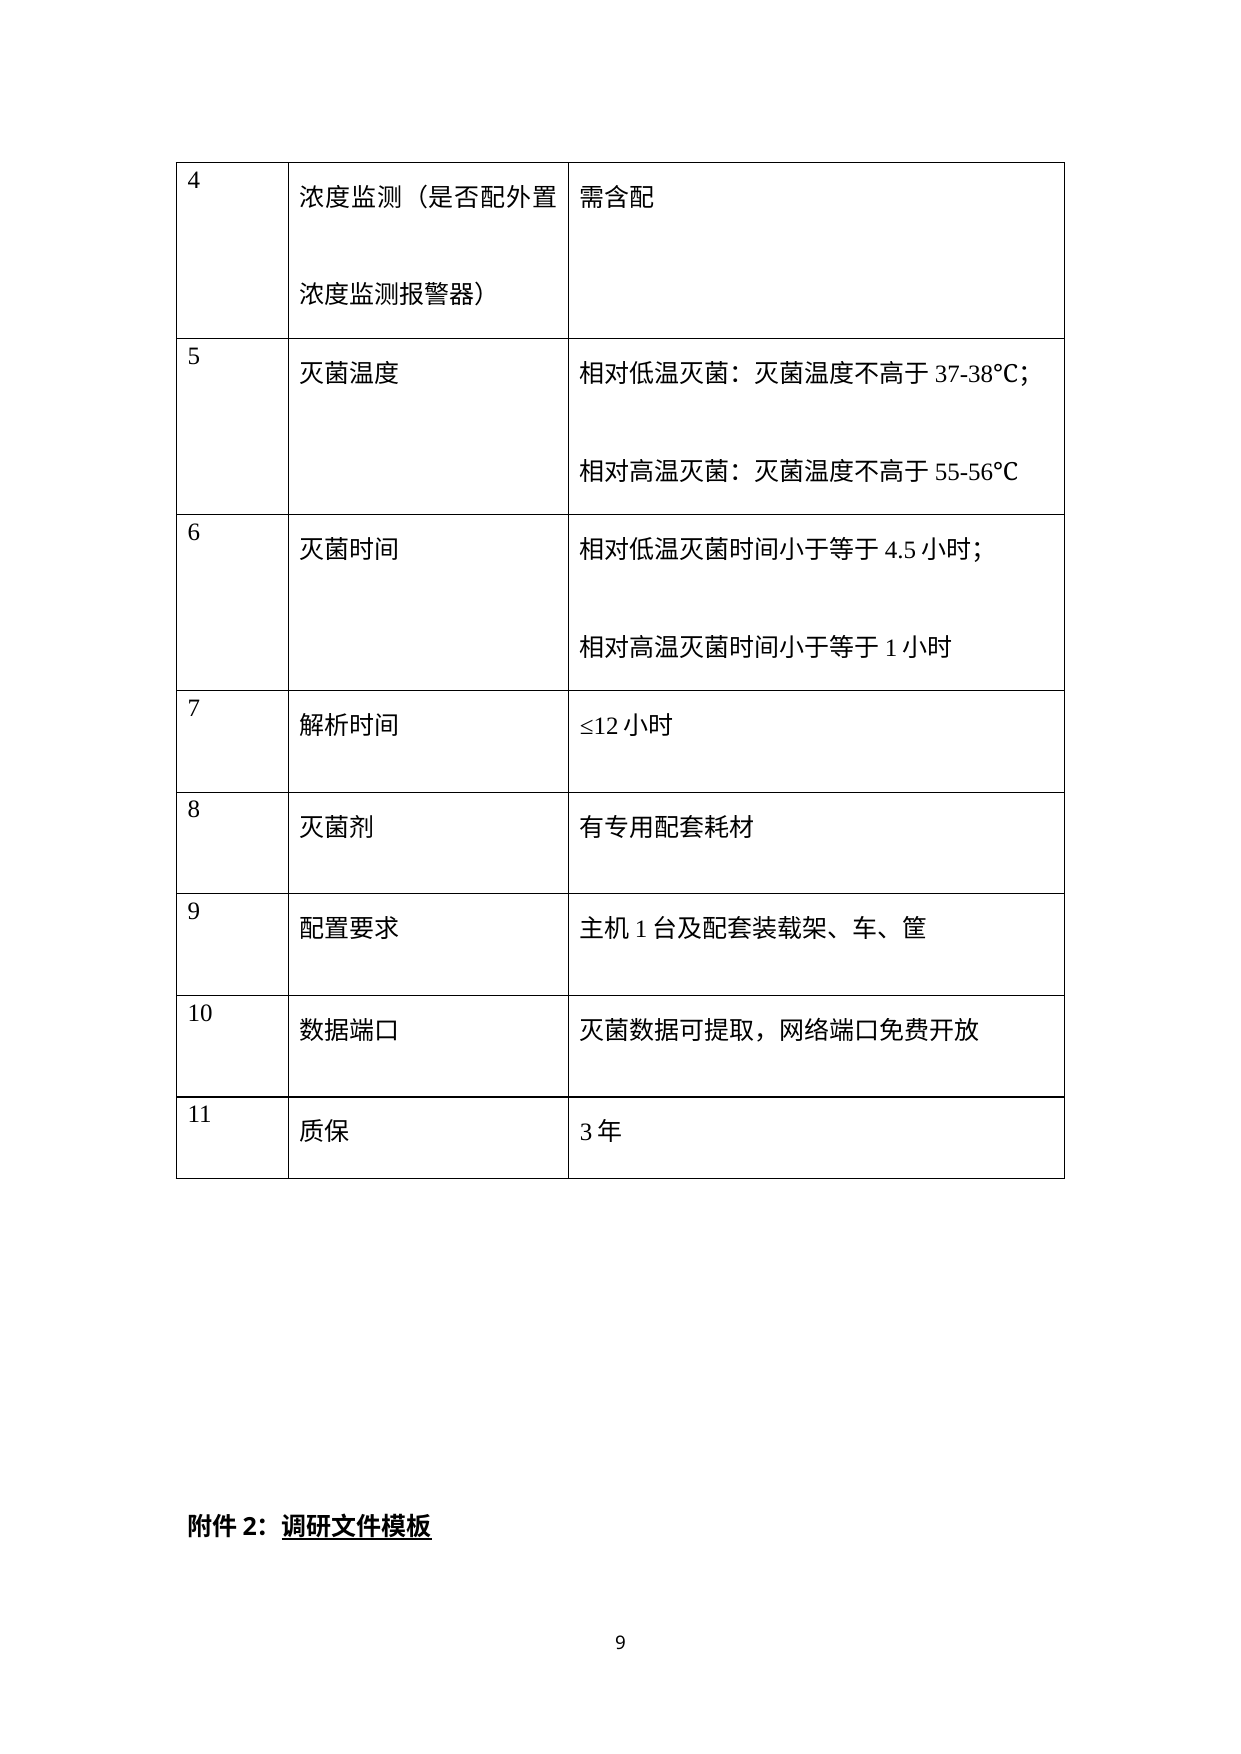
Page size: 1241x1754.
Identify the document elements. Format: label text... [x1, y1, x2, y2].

table_cell 5 [177, 339, 288, 514]
text 附件2：调研文件模板 [187, 1492, 1053, 1557]
table_cell 相对低温灭菌：灭菌温度不高于37-38℃； 相对高温灭菌：灭菌温度不高于55-56℃ [569, 339, 1064, 514]
table_cell 解析时间 [289, 691, 568, 792]
table_cell 需含配 [569, 163, 1064, 338]
table_cell ≤12小时 [569, 691, 1064, 792]
table_cell 有专用配套耗材 [569, 793, 1064, 893]
table_cell 11 [177, 1098, 288, 1178]
table_cell 10 [177, 996, 288, 1096]
table_cell 相对低温灭菌时间小于等于4.5小时； 相对高温灭菌时间小于等于1小时 [569, 515, 1064, 690]
table_cell 配置要求 [289, 894, 568, 995]
table_cell 8 [177, 793, 288, 893]
table_cell 灭菌时间 [289, 515, 568, 690]
table_cell 数据端口 [289, 996, 568, 1096]
table_cell 质保 [289, 1098, 568, 1178]
table_cell 灭菌数据可提取，网络端口免费开放 [569, 996, 1064, 1096]
table_cell 4 [177, 163, 288, 338]
table_cell 6 [177, 515, 288, 690]
table_cell 主机1台及配套装载架、车、筐 [569, 894, 1064, 995]
table_cell 3年 [569, 1098, 1064, 1178]
table_cell 浓度监测（是否配外置浓度监测报警器） [289, 163, 568, 338]
table_cell 灭菌剂 [289, 793, 568, 893]
table_cell 灭菌温度 [289, 339, 568, 514]
table_cell 9 [177, 894, 288, 995]
table_cell 7 [177, 691, 288, 792]
